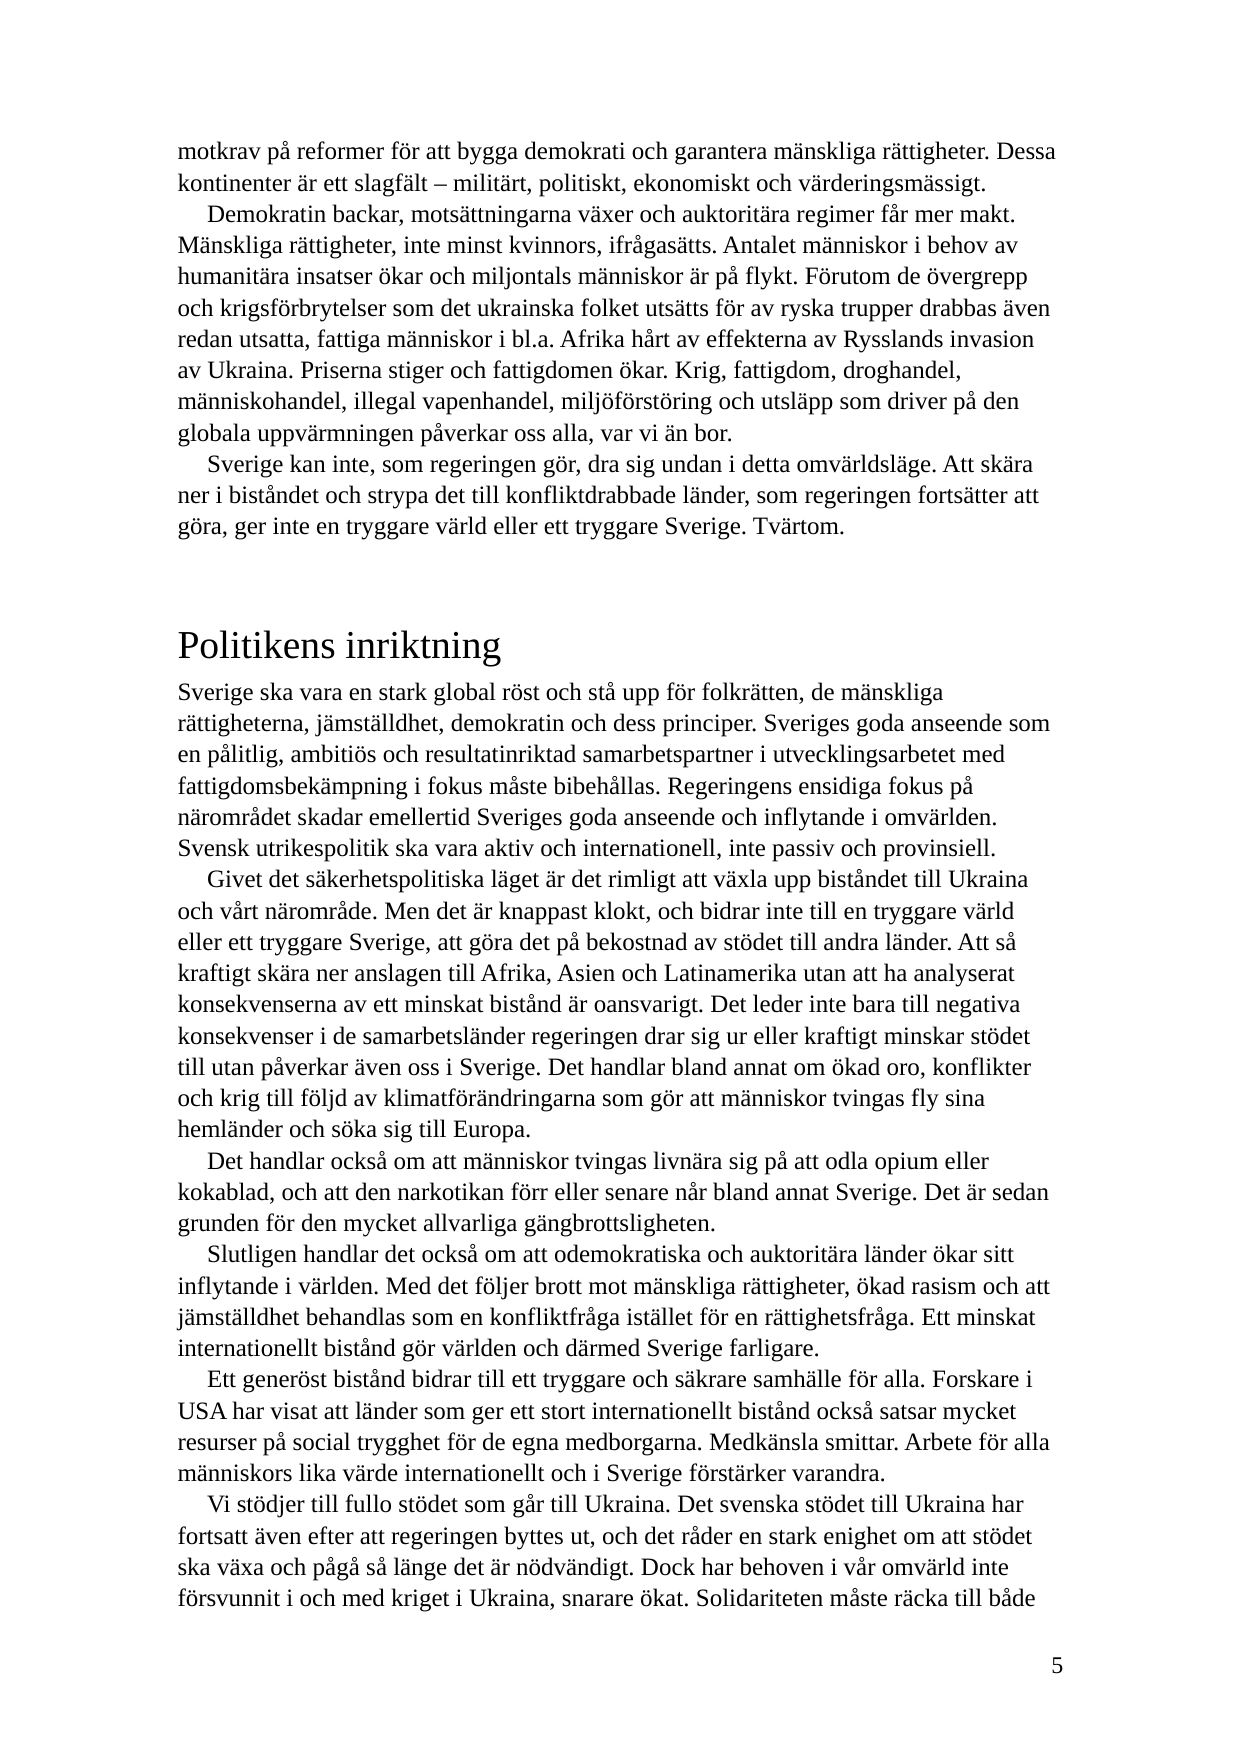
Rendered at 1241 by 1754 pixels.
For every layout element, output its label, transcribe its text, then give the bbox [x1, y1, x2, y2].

text Sverige ska vara en stark global röst och stå upp för folkrätten, de mänskliga rättigheterna, jämställdhet, demokratin och dess principer. Sveriges goda anseende som en pålitlig, ambitiös och resultatinriktad samarbetspartner i utvecklingsarbetet med fattigdomsbekämpning i fokus måste bibehållas. Regeringens ensidiga fokus på närområdet skadar emellertid Sveriges goda anseende och inflytande i omvärlden. Svensk utrikespolitik ska vara aktiv och internationell, inte passiv och provinsiell. [177, 674, 1063, 862]
text Ett generöst bistånd bidrar till ett tryggare och säkrare samhälle för alla. Forskare i USA har visat att länder som ger ett stort internationellt bistånd också satsar mycket resurser på social trygghet för de egna medborgarna. Medkänsla smittar. Arbete för alla människors lika värde internationellt och i Sverige förstärker varandra. [177, 1362, 1063, 1487]
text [177, 1487, 1063, 1612]
text Demokratin backar, motsättningarna växer och auktoritära regimer får mer makt. Mänskliga rättigheter, inte minst kvinnors, ifrågasätts. Antalet människor i behov av humanitära insatser ökar och miljontals människor är på flykt. Förutom de övergrepp och krigsförbrytelser som det ukrainska folket utsätts för av ryska trupper drabbas även redan utsatta, fattiga människor i bl.a. Afrika hårt av effekterna av Rysslands invasion av Ukraina. Priserna stiger och fattigdomen ökar. Krig, fattigdom, droghandel, människohandel, illegal vapenhandel, miljöförstöring och utsläpp som driver på den globala uppvärmningen påverkar oss alla, var vi än bor. [177, 196, 1063, 446]
text Slutligen handlar det också om att odemokratiska och auktoritära länder ökar sitt inflytande i världen. Med det följer brott mot mänskliga rättigheter, ökad rasism och att jämställdhet behandlas som en konfliktfråga istället för en rättighetsfråga. Ett minskat internationellt bistånd gör världen och därmed Sverige farligare. [177, 1237, 1063, 1362]
subtitle Politikens inriktning [177, 626, 1063, 666]
text Det handlar också om att människor tvingas livnära sig på att odla opium eller kokablad, och att den narkotikan förr eller senare når bland annat Sverige. Det är sedan grunden för den mycket allvarliga gängbrottsligheten. [177, 1143, 1063, 1237]
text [177, 134, 1063, 196]
text Givet det säkerhetspolitiska läget är det rimligt att växla upp biståndet till Ukraina och vårt närområde. Men det är knappast klokt, och bidrar inte till en tryggare värld eller ett tryggare Sverige, att göra det på bekostnad av stödet till andra länder. Att så kraftigt skära ner anslagen till Afrika, Asien och Latinamerika utan att ha analyserat konsekvenserna av ett minskat bistånd är oansvarigt. Det leder inte bara till negativa konsekvenser i de samarbetsländer regeringen drar sig ur eller kraftigt minskar stödet till utan påverkar även oss i Sverige. Det handlar bland annat om ökad oro, konflikter och krig till följd av klimatförändringarna som gör att människor tvingas fly sina hemländer och söka sig till Europa. [177, 862, 1063, 1143]
text Sverige kan inte, som regeringen gör, dra sig undan i detta omvärldsläge. Att skära ner i biståndet och strypa det till konfliktdrabbade länder, som regeringen fortsätter att göra, ger inte en tryggare värld eller ett tryggare Sverige. Tvärtom. [177, 446, 1063, 540]
